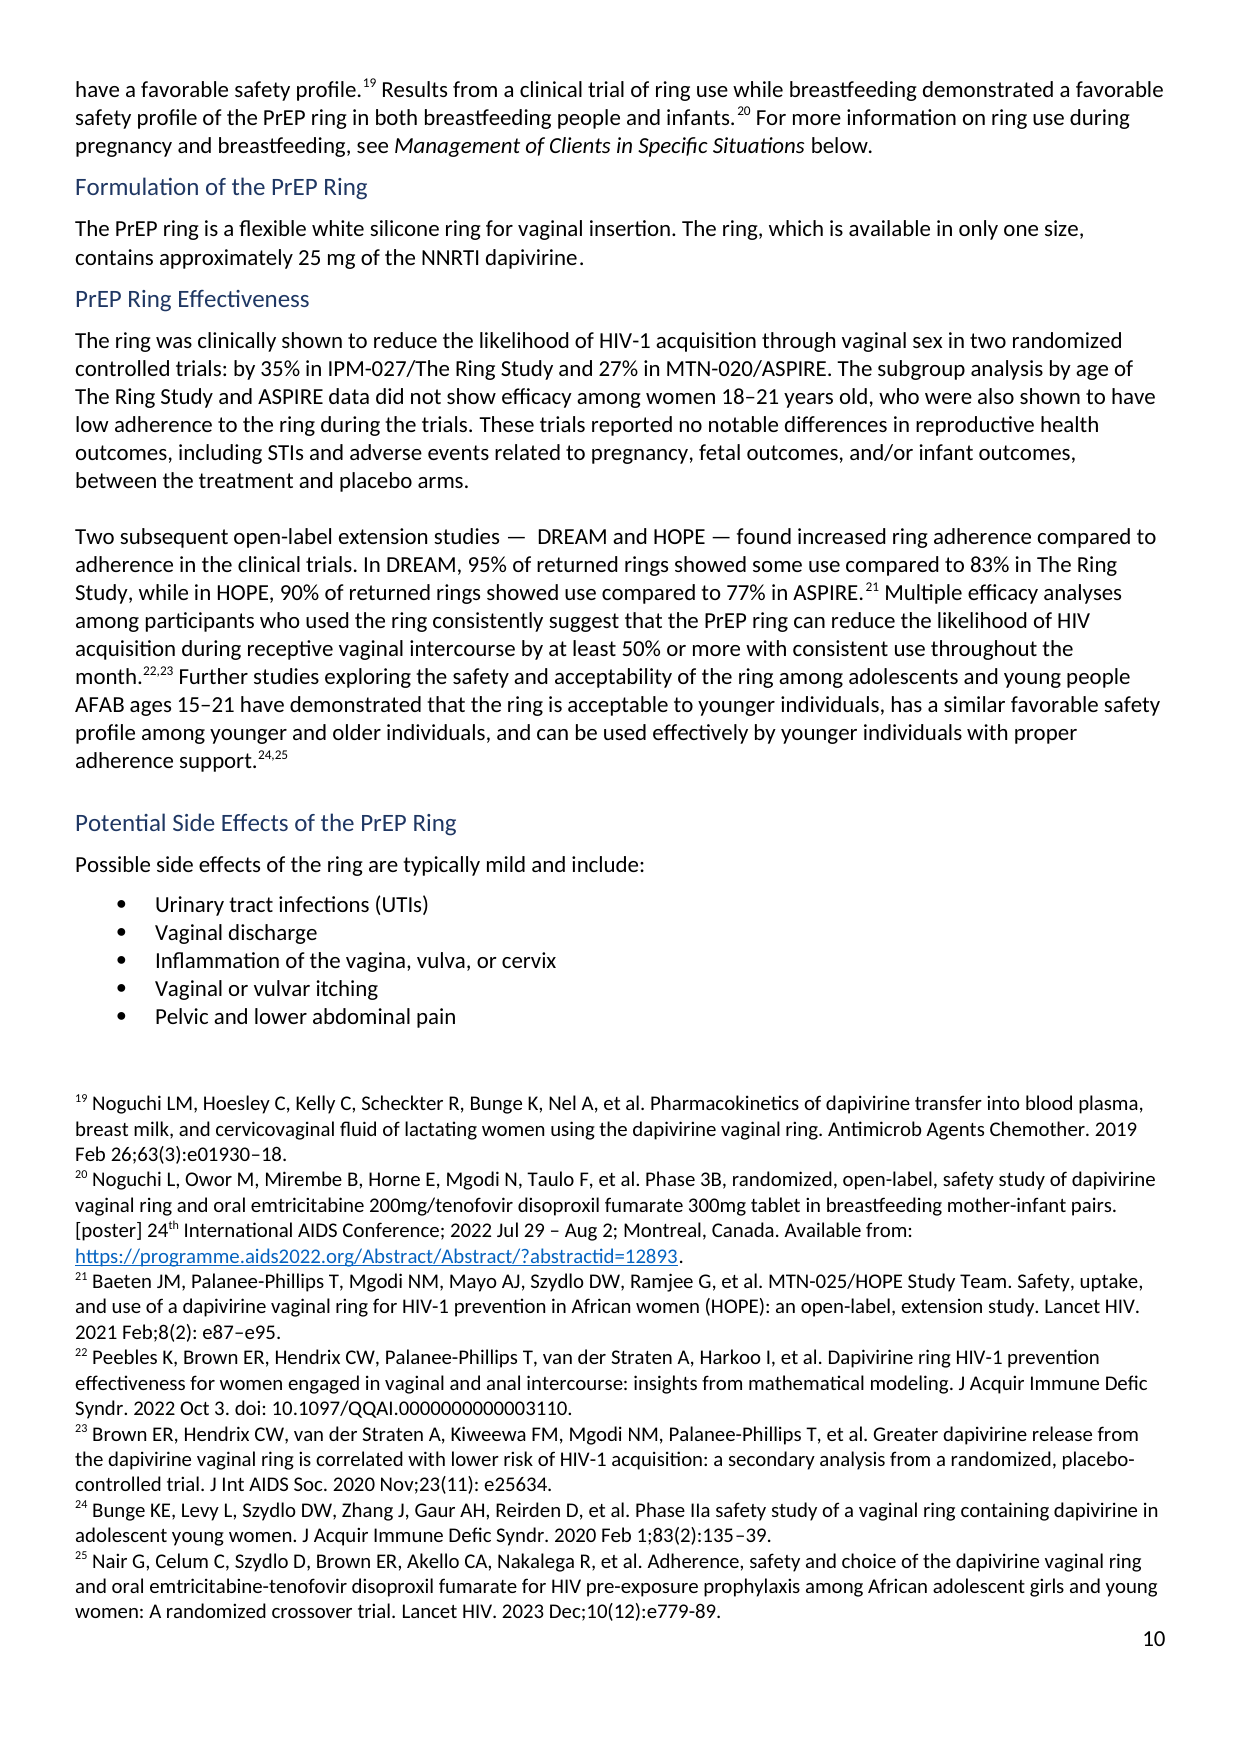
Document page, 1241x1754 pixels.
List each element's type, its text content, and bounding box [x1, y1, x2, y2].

subtitle Formulation of the PrEP Ring [75, 172, 1165, 202]
list Vaginal or vulvar itching [117, 974, 1165, 1002]
text The ring was clinically shown to reduce the likelihood of HIV-1 acquisition through vaginal sex in two randomized controlled trials: by 35% in IPM-027/The Ring Study and 27% in MTN-020/ASPIRE. The subgroup analysis by age of The Ring Study and ASPIRE data did not show efficacy among women 18–21 years old, who were also shown to have low adherence to the ring during the trials. These trials reported no notable differences in reproductive health outcomes, including STIs and adverse events related to pregnancy, fetal outcomes, and/or infant outcomes, between the treatment and placebo arms. [75, 326, 1165, 494]
list Vaginal discharge [117, 918, 1165, 946]
list Urinary tract infections (UTIs) [117, 890, 1165, 918]
list Pelvic and lower abdominal pain [117, 1002, 1165, 1030]
text Possible side effects of the ring are typically mild and include: [75, 850, 1165, 878]
text The PrEP ring is a flexible white silicone ring for vaginal insertion. The ring, which is available in only one size, contains approximately 25 mg of the NNRTI dapivirine. [75, 214, 1165, 271]
subtitle PrEP Ring Effectiveness [75, 283, 1165, 314]
subtitle Potential Side Effects of the PrEP Ring [75, 807, 1165, 837]
text Two subsequent open-label extension studies — DREAM and HOPE — found increased ring adherence compared to adherence in the clinical trials. In DREAM, 95% of returned rings showed some use compared to 83% in The Ring Study, while in HOPE, 90% of returned rings showed use compared to 77% in ASPIRE. Multiple efficacy analyses among participants who used the ring consistently suggest that the PrEP ring can reduce the likelihood of HIV acquisition during receptive vaginal intercourse by at least 50% or more with consistent use throughout the month., Further studies exploring the safety and acceptability of the ring among adolescents and young people AFAB ages 15–21 have demonstrated that the ring is acceptable to younger individuals, has a similar favorable safety profile among younger and older individuals, and can be used effectively by younger individuals with proper adherence support., [75, 522, 1165, 774]
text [75, 75, 1165, 159]
list Inflammation of the vagina, vulva, or cervix [117, 946, 1165, 974]
